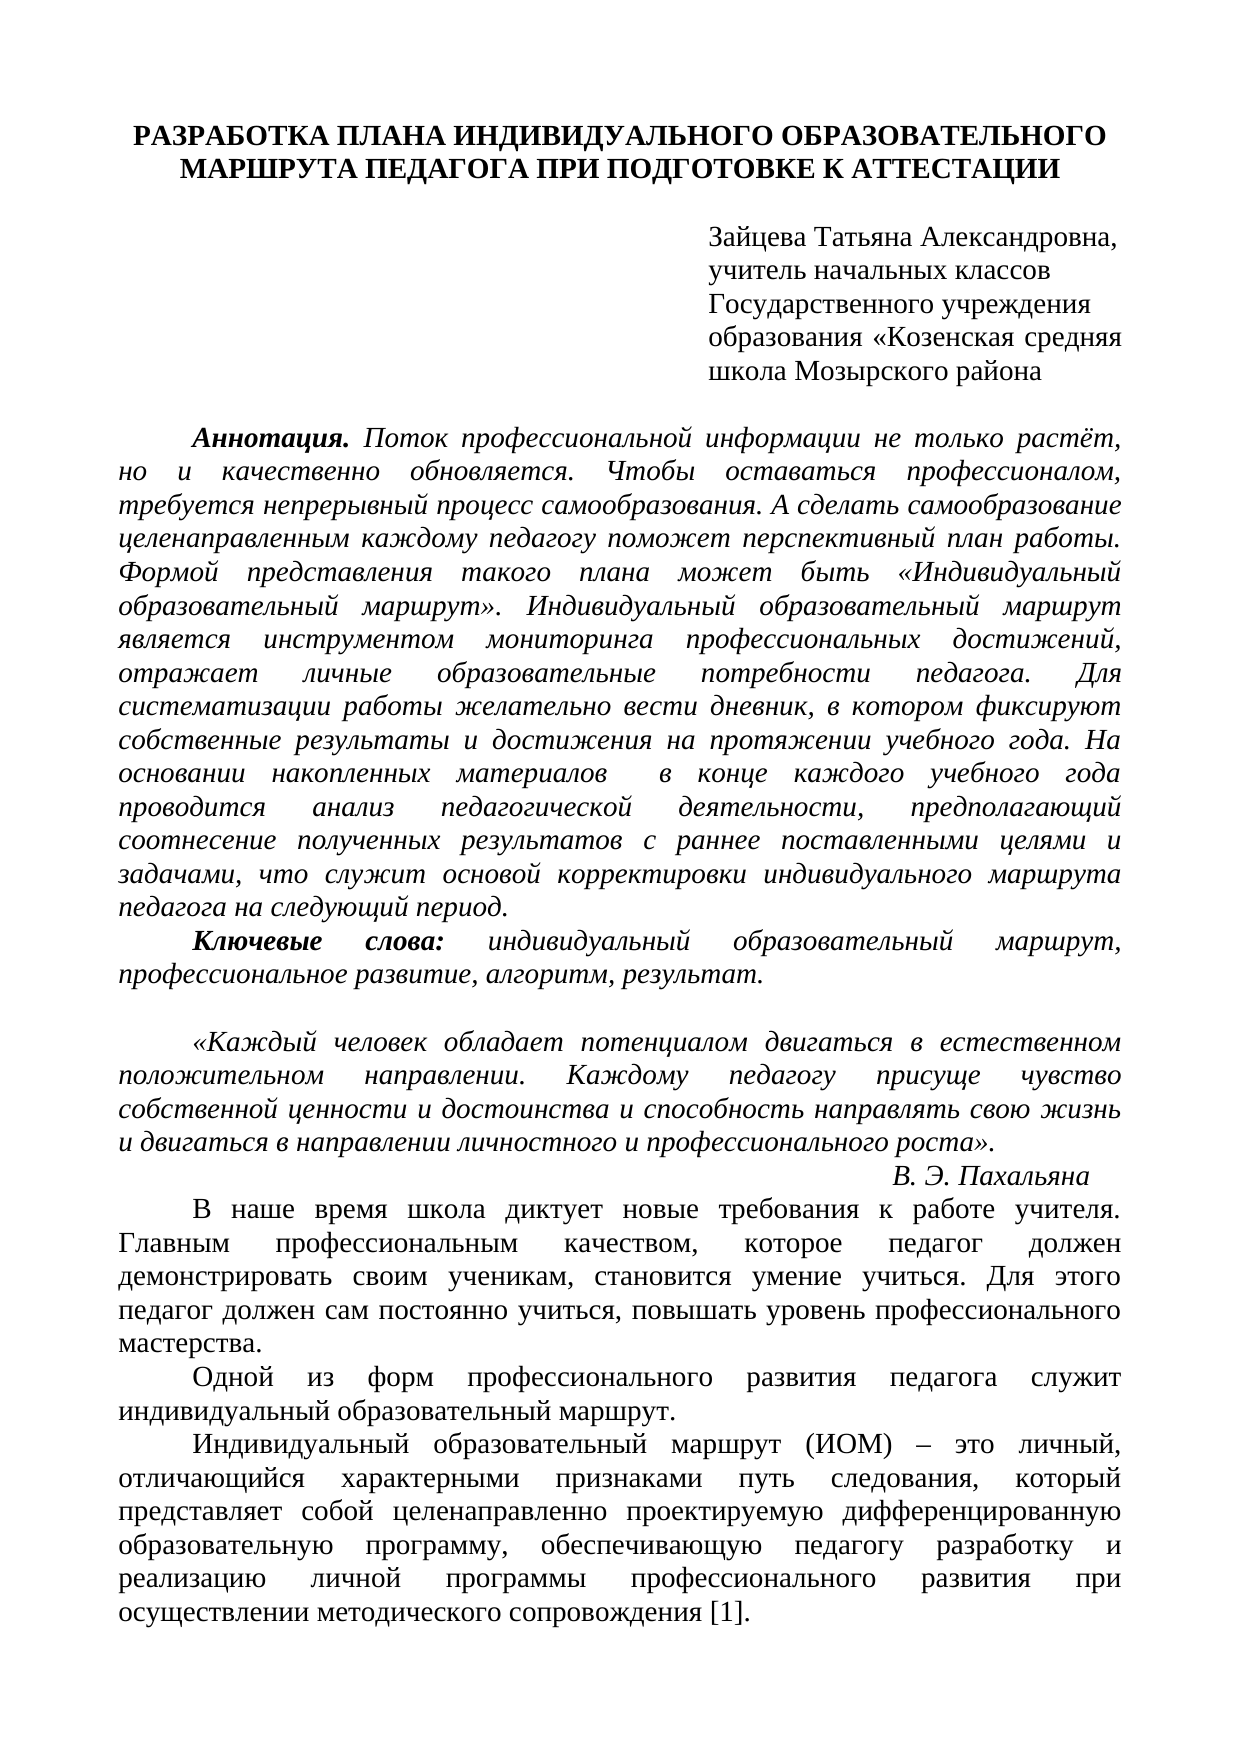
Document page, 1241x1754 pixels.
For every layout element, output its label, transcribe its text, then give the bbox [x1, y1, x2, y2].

text Государственного учреждения [708, 286, 1122, 319]
text В наше время школа диктует новые требования к работе учителя. Главным профессиональным качеством, которое педагог должен демонстрировать своим ученикам, становится умение учиться. Для этого педагог должен сам постоянно учиться, повышать уровень профессионального мастерства. [118, 1191, 1122, 1359]
text РАЗРАБОТКА ПЛАНА ИНДИВИДУАЛЬНОГО ОБРАЗОВАТЕЛЬНОГО МАРШРУТА ПЕДАГОГА ПРИ ПОДГОТОВКЕ К АТТЕСТАЦИИ [118, 118, 1122, 185]
text «Каждый человек обладает потенциалом двигаться в естественном положительном направлении. Каждому педагогу присуще чувство собственной ценности и достоинства и способность направлять свою жизнь и двигаться в направлении личностного и профессионального роста». [118, 1024, 1122, 1158]
text образования «Козенская средняя школа Мозырского района [708, 319, 1122, 386]
text Одной из форм профессионального развития педагога служит индивидуальный образовательный маршрут. [118, 1359, 1122, 1426]
text учитель начальных классов [708, 252, 1122, 286]
text Индивидуальный образовательный маршрут (ИОМ) – это личный, отличающийся характерными признаками путь следования, который представляет собой целенаправленно проектируемую дифференцированную образовательную программу, обеспечивающую педагогу разработку и реализацию личной программы профессионального развития при осуществлении методического сопровождения [1]. [118, 1426, 1122, 1627]
text Зайцева Татьяна Александровна, [708, 219, 1122, 252]
text В. Э. Пахальяна [118, 1158, 1122, 1191]
text Ключевые слова: индивидуальный образовательный маршрут, профессиональное развитие, алгоритм, результат. [118, 923, 1122, 990]
text Аннотация. Поток профессиональной информации не только растёт, но и качественно обновляется. Чтобы оставаться профессионалом, требуется непрерывный процесс самообразования. А сделать самообразование целенаправленным каждому педагогу поможет перспективный план работы. Формой представления такого плана может быть «Индивидуальный образовательный маршрут». Индивидуальный образовательный маршрут является инструментом мониторинга профессиональных достижений, отражает личные образовательные потребности педагога. Для систематизации работы желательно вести дневник, в котором фиксируют собственные результаты и достижения на протяжении учебного года. На основании накопленных материалов в конце каждого учебного года проводится анализ педагогической деятельности, предполагающий соотнесение полученных результатов с раннее поставленными целями и задачами, что служит основой корректировки индивидуального маршрута педагога на следующий период. [118, 420, 1122, 923]
